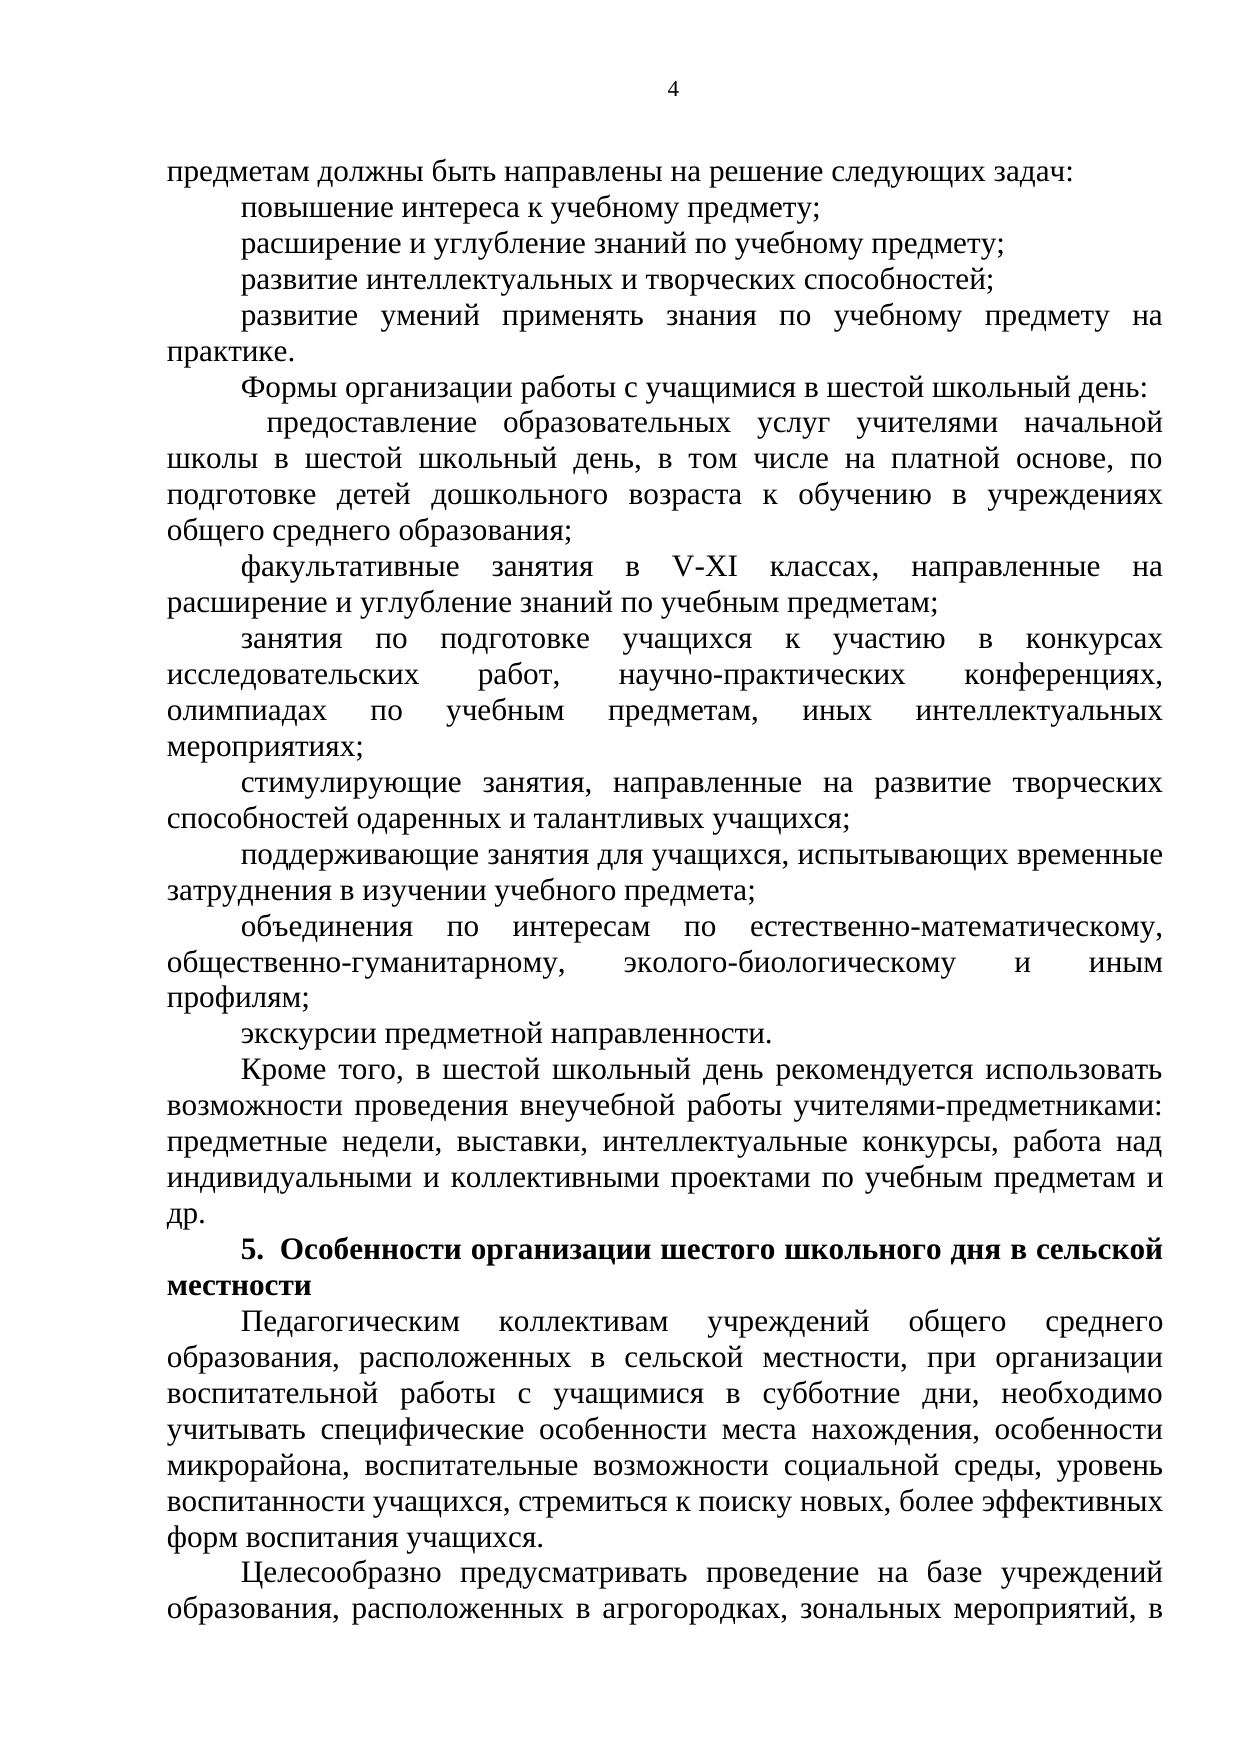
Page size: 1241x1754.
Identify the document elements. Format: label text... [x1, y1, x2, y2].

text расширение и углубление знаний по учебному предмету; [167, 224, 1164, 260]
text предоставление образовательных услуг учителями начальной школы в шестой школьный день, в том числе на платной основе, по подготовке детей дошкольного возраста к обучению в учреждениях общего среднего образования; [167, 404, 1164, 547]
text занятия по подготовке учащихся к участию в конкурсах исследовательских работ, научно-практических конференциях, олимпиадах по учебным предметам, иных интеллектуальных мероприятиях; [167, 619, 1164, 763]
text Педагогическим коллективам учреждений общего среднего образования, расположенных в сельской местности, при организации воспитательной работы с учащимися в субботние дни, необходимо учитывать специфические особенности места нахождения, особенности микрорайона, воспитательные возможности социальной среды, уровень воспитанности учащихся, стремиться к поиску новых, более эффективных форм воспитания учащихся. [167, 1302, 1164, 1554]
text развитие умений применять знания по учебному предмету на практике. [167, 296, 1164, 368]
text экскурсии предметной направленности. [167, 1015, 1164, 1051]
text развитие интеллектуальных и творческих способностей; [167, 260, 1164, 296]
text стимулирующие занятия, направленные на развитие творческих способностей одаренных и талантливых учащихся; [167, 763, 1164, 835]
text 5. Особенности организации шестого школьного дня в сельской местности [167, 1230, 1164, 1302]
text Кроме того, в шестой школьный день рекомендуется использовать возможности проведения внеучебной работы учителями-предметниками: предметные недели, выставки, интеллектуальные конкурсы, работа над индивидуальными и коллективными проектами по учебным предметам и др. [167, 1051, 1164, 1230]
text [167, 152, 1164, 188]
text повышение интереса к учебному предмету; [167, 188, 1164, 224]
text факультативные занятия в V-XI классах, направленные на расширение и углубление знаний по учебным предметам; [167, 547, 1164, 619]
text поддерживающие занятия для учащихся, испытывающих временные затруднения в изучении учебного предмета; [167, 835, 1164, 907]
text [167, 1554, 1164, 1626]
text Формы организации работы с учащимися в шестой школьный день: [167, 368, 1164, 404]
text объединения по интересам по естественно-математическому, общественно-гуманитарному, эколого-биологическому и иным профилям; [167, 907, 1164, 1015]
